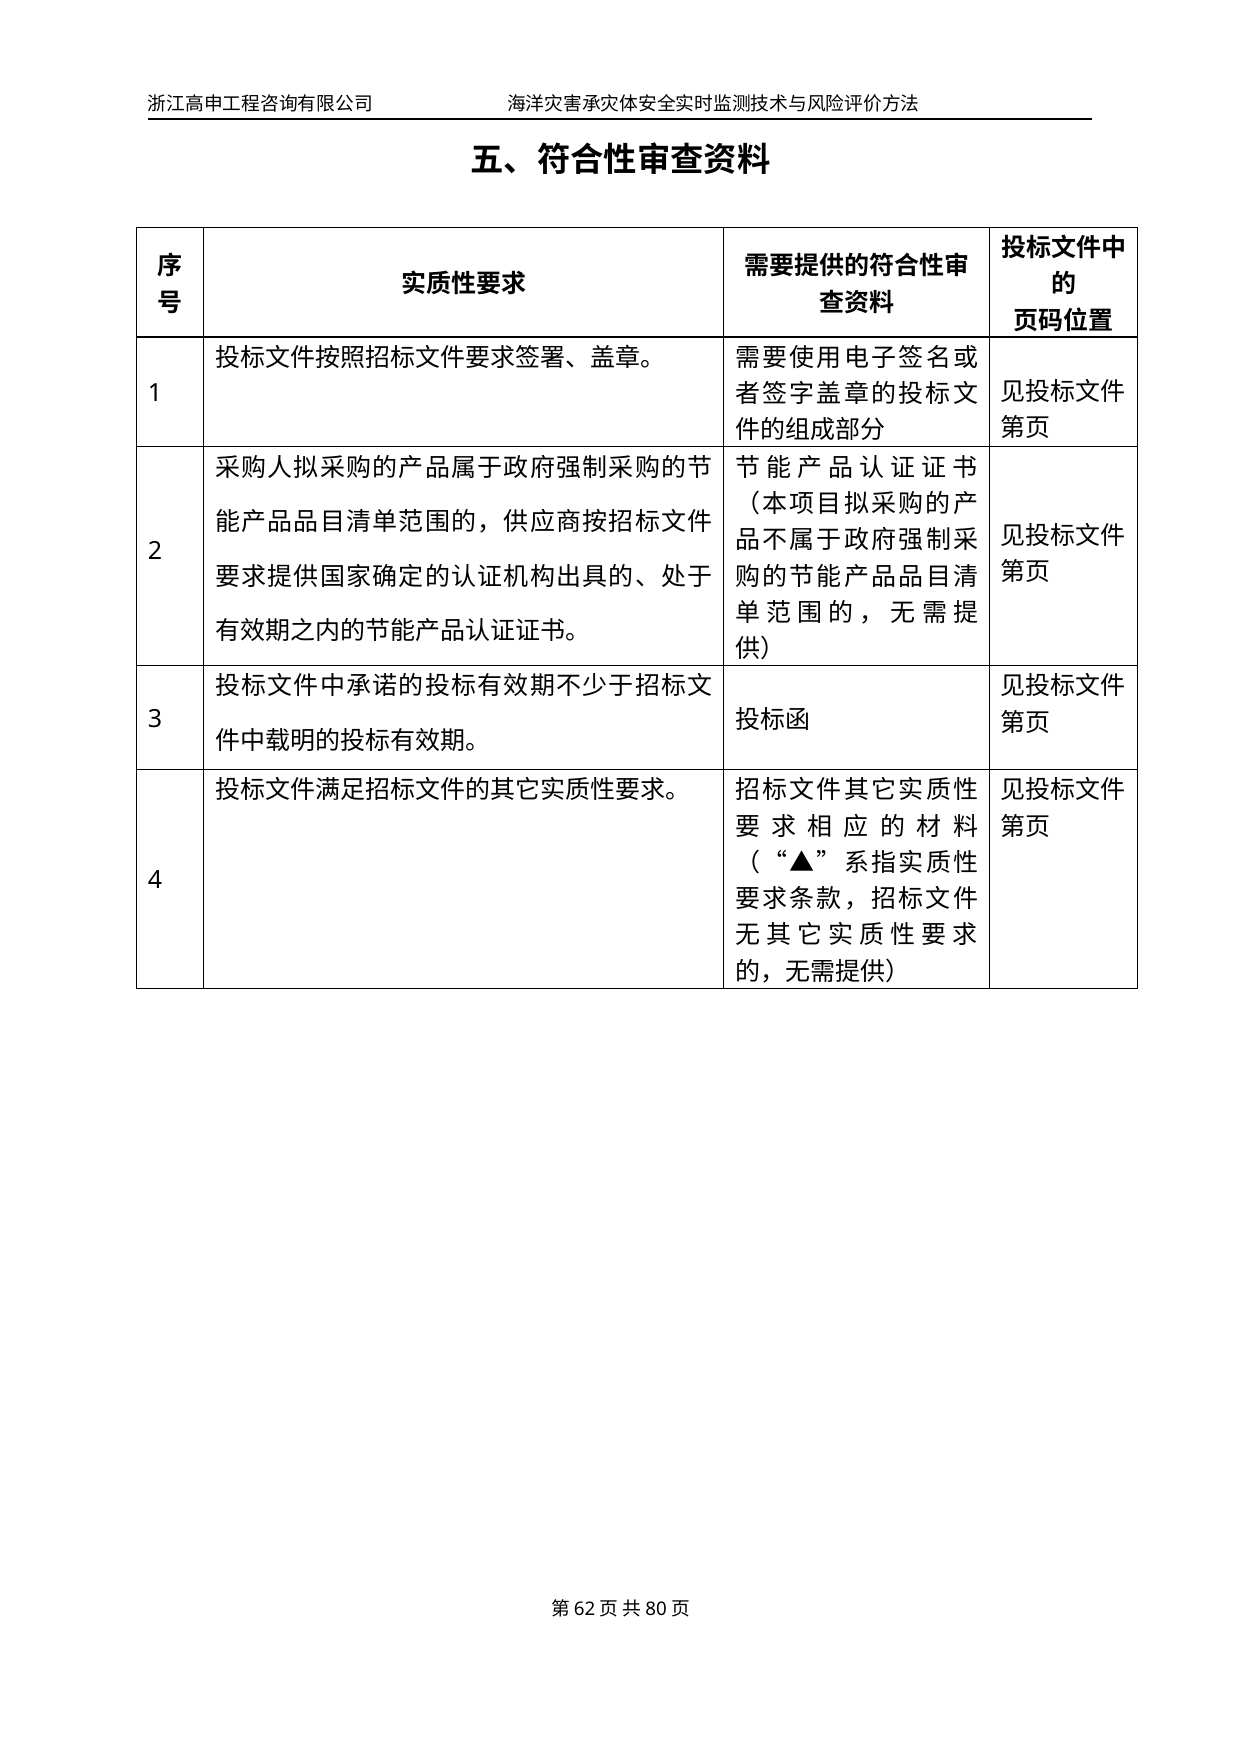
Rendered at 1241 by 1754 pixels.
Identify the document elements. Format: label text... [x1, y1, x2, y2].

table_cell 1 [137, 338, 203, 446]
table_header 序号 [137, 228, 203, 336]
table_cell 投标文件中承诺的投标有效期不少于招标文件中载明的投标有效期。 [204, 666, 723, 769]
table_cell 见投标文件 第页 [990, 338, 1137, 446]
table_cell 需要使用电子签名或者签字盖章的投标文件的组成部分 [724, 338, 989, 446]
table_cell 投标文件满足招标文件的其它实质性要求。 [204, 770, 723, 987]
table_cell 采购人拟采购的产品属于政府强制采购的节能产品品目清单范围的，供应商按招标文件要求提供国家确定的认证机构出具的、处于有效期之内的节能产品认证证书。 [204, 447, 723, 665]
table_cell 节能产品认证证书（本项目拟采购的产品不属于政府强制采购的节能产品品目清单范围的，无需提供） [724, 447, 989, 665]
table_cell 3 [137, 666, 203, 769]
table_cell 2 [137, 447, 203, 665]
table_header 投标文件中的 页码位置 [990, 228, 1137, 336]
table_cell 见投标文件第页 [990, 666, 1137, 769]
table_cell 投标文件按照招标文件要求签署、盖章。 [204, 338, 723, 446]
table_cell 4 [137, 770, 203, 987]
table_cell 招标文件其它实质性要求相应的材料（“▲”系指实质性要求条款，招标文件无其它实质性要求的，无需提供） [724, 770, 989, 987]
table_cell 投标函 [724, 666, 989, 769]
table_cell 见投标文件第页 [990, 770, 1137, 987]
table_header 需要提供的符合性审查资料 [724, 228, 989, 336]
text 五、符合性审查资料 [148, 133, 1092, 181]
table_cell 见投标文件 第页 [990, 447, 1137, 665]
table_header 实质性要求 [204, 228, 723, 336]
